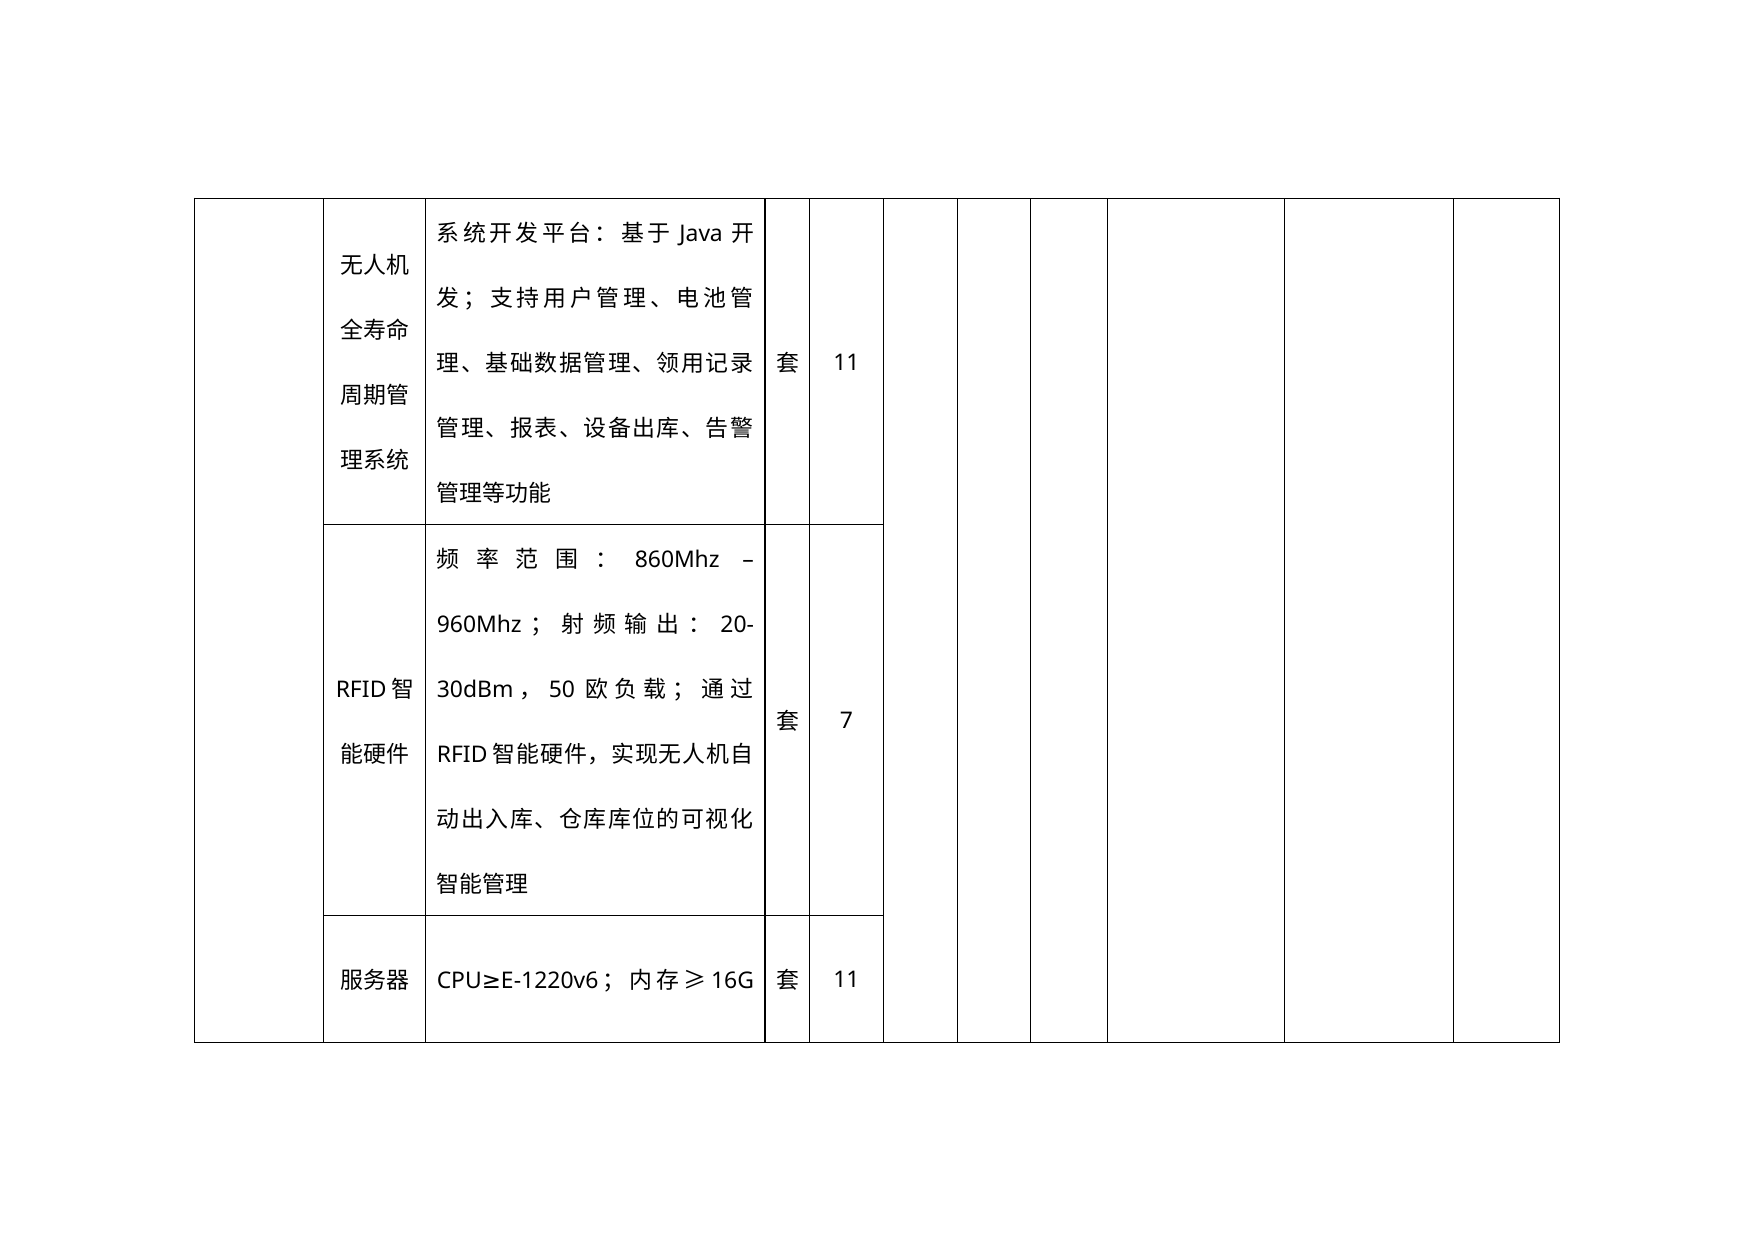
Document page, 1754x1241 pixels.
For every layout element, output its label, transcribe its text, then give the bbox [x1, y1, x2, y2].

table_cell 11 [810, 916, 883, 1042]
table_cell 频率范围：860Mhz – 960Mhz；射频输出：20-30dBm，50欧负载；通过RFID智能硬件，实现无人机自动出入库、仓库库位的可视化智能管理 [426, 525, 764, 915]
table_cell 套 [766, 916, 809, 1042]
table_cell 无人机全寿命周期管理系统 [324, 199, 425, 524]
table_cell 7 [810, 525, 883, 915]
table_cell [426, 916, 764, 1042]
table_cell RFID智能硬件 [324, 525, 425, 915]
table_cell 系统开发平台：基于Java开发；支持用户管理、电池管理、基础数据管理、领用记录管理、报表、设备出库、告警管理等功能 [426, 199, 764, 524]
table_cell 套 [766, 199, 809, 524]
table_cell 套 [766, 525, 809, 915]
table_cell 服务器 [324, 916, 425, 1042]
table_cell 11 [810, 199, 883, 524]
